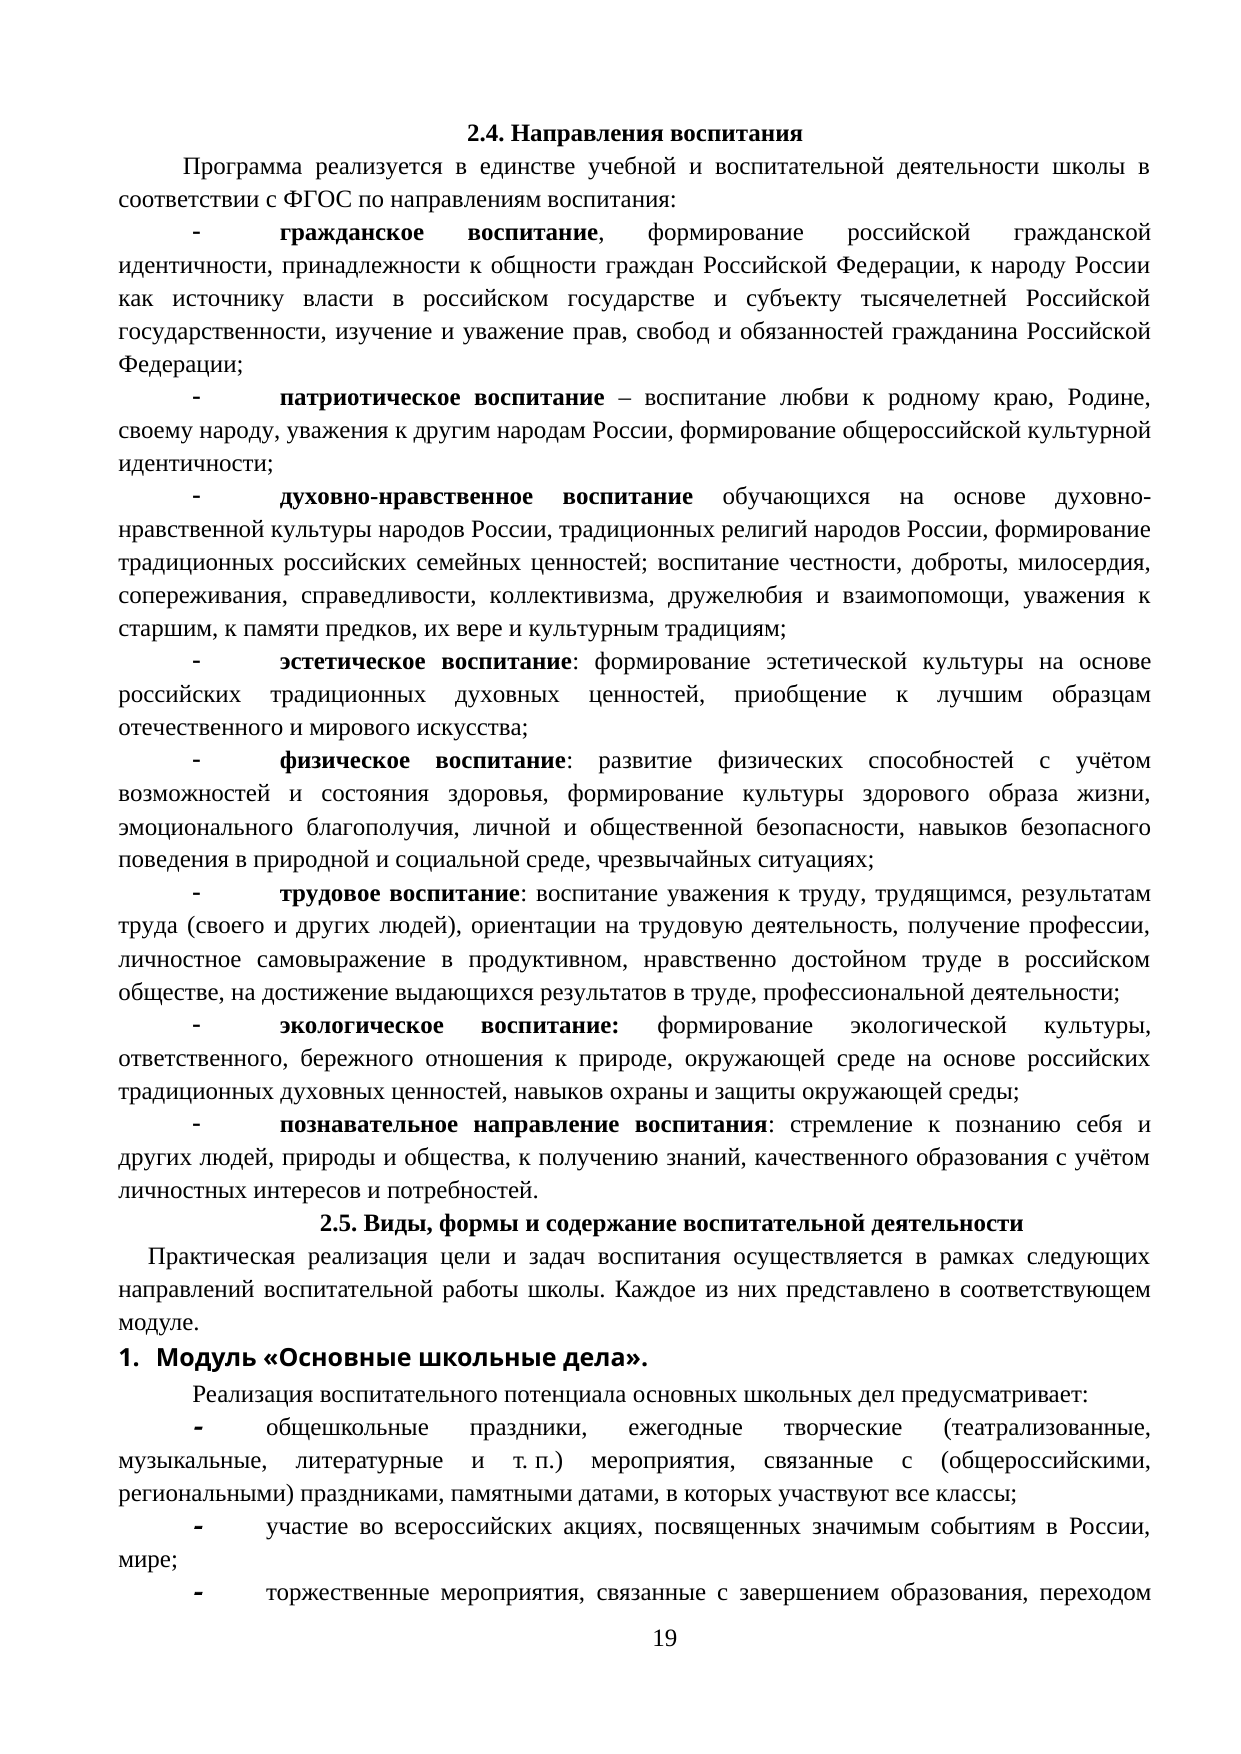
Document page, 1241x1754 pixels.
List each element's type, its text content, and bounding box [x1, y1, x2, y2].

list общешкольные праздники, ежегодные творческие (театрализованные, музыкальные, литературные и т. п.) мероприятия, связанные с (общероссийскими, региональными) праздниками, памятными датами, в которых участвуют все классы; [118, 1412, 1152, 1507]
list патриотическое воспитание – воспитание любви к родному краю, Родине, своему народу, уважения к другим народам России, формирование общероссийской культурной идентичности; [118, 382, 1152, 477]
text Программа реализуется в единстве учебной и воспитательной деятельности школы в соответствии с ФГОС по направлениям воспитания: [118, 151, 1152, 213]
list гражданское воспитание, формирование российской гражданской идентичности, принадлежности к общности граждан Российской Федерации, к народу России как источнику власти в российском государстве и субъекту тысячелетней Российской государственности, изучение и уважение прав, свобод и обязанностей гражданина Российской Федерации; [118, 217, 1152, 378]
text 2.5. Виды, формы и содержание воспитательной деятельности [118, 1208, 1152, 1237]
list эстетическое воспитание: формирование эстетической культуры на основе российских традиционных духовных ценностей, приобщение к лучшим образцам отечественного и мирового искусства; [118, 646, 1152, 741]
text 2.4. Направления воспитания [118, 118, 1152, 147]
list экологическое воспитание: формирование экологической культуры, ответственного, бережного отношения к природе, окружающей среде на основе российских традиционных духовных ценностей, навыков охраны и защиты окружающей среды; [118, 1010, 1152, 1104]
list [118, 1577, 1152, 1606]
text Реализация воспитательного потенциала основных школьных дел предусматривает: [118, 1379, 1152, 1408]
list Модуль «Основные школьные дела». [118, 1340, 1152, 1374]
list познавательное направление воспитания: стремление к познанию себя и других людей, природы и общества, к получению знаний, качественного образования с учётом личностных интересов и потребностей. [118, 1109, 1152, 1203]
list духовно-нравственное воспитание обучающихся на основе духовно-нравственной культуры народов России, традиционных религий народов России, формирование традиционных российских семейных ценностей; воспитание честности, доброты, милосердия, сопереживания, справедливости, коллективизма, дружелюбия и взаимопомощи, уважения к старшим, к памяти предков, их вере и культурным традициям; [118, 481, 1152, 642]
text Практическая реализация цели и задач воспитания осуществляется в рамках следующих направлений воспитательной работы школы. Каждое из них представлено в соответствующем модуле. [118, 1241, 1152, 1336]
list физическое воспитание: развитие физических способностей с учётом возможностей и состояния здоровья, формирование культуры здорового образа жизни, эмоционального благополучия, личной и общественной безопасности, навыков безопасного поведения в природной и социальной среде, чрезвычайных ситуациях; [118, 746, 1152, 873]
list участие во всероссийских акциях, посвященных значимым событиям в России, мире; [118, 1511, 1152, 1573]
list трудовое воспитание: воспитание уважения к труду, трудящимся, результатам труда (своего и других людей), ориентации на трудовую деятельность, получение профессии, личностное самовыражение в продуктивном, нравственно достойном труде в российском обществе, на достижение выдающихся результатов в труде, профессиональной деятельности; [118, 878, 1152, 1005]
